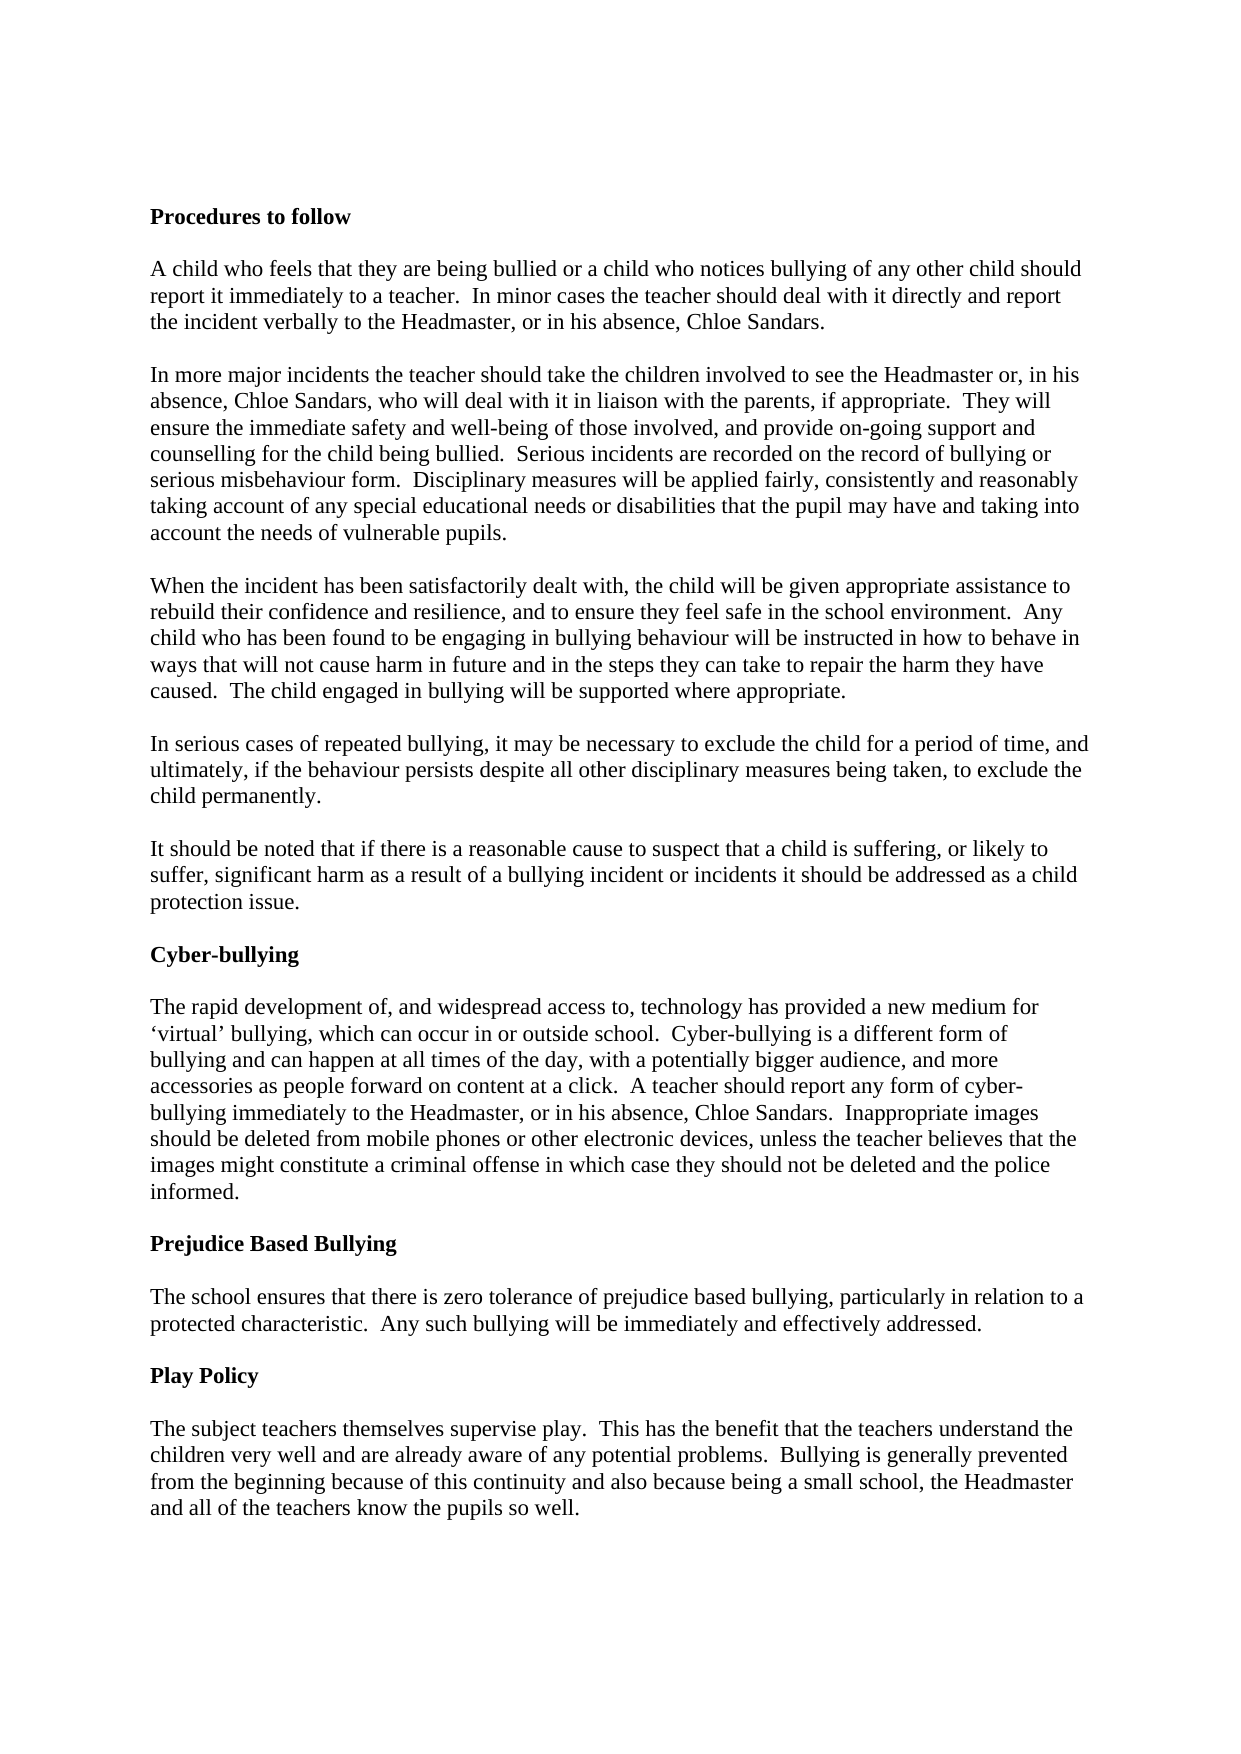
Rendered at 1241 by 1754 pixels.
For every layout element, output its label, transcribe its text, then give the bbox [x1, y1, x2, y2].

text Prejudice Based Bullying [150, 1231, 1090, 1257]
text Cyber-bullying [150, 941, 1090, 967]
text The subject teachers themselves supervise play. This has the benefit that the teachers understand the children very well and are already aware of any potential problems. Bullying is generally prevented from the beginning because of this continuity and also because being a small school, the Headmaster and all of the teachers know the pupils so well. [150, 1415, 1090, 1520]
text The school ensures that there is zero tolerance of prejudice based bullying, particularly in relation to a protected characteristic. Any such bullying will be immediately and effectively addressed. [150, 1283, 1090, 1336]
text In more major incidents the teacher should take the children involved to see the Headmaster or, in his absence, Chloe Sandars, who will deal with it in liaison with the parents, if appropriate. They will ensure the immediate safety and well-being of those involved, and provide on-going support and counselling for the child being bullied. Serious incidents are recorded on the record of bullying or serious misbehaviour form. Disciplinary measures will be applied fairly, consistently and reasonably taking account of any special educational needs or disabilities that the pupil may have and taking into account the needs of vulnerable pupils. [150, 361, 1090, 545]
text The rapid development of, and widespread access to, technology has provided a new medium for ‘virtual’ bullying, which can occur in or outside school. Cyber-bullying is a different form of bullying and can happen at all times of the day, with a potentially bigger audience, and more accessories as people forward on content at a click. A teacher should report any form of cyber-bullying immediately to the Headmaster, or in his absence, Chloe Sandars. Inappropriate images should be deleted from mobile phones or other electronic devices, unless the teacher believes that the images might constitute a criminal offense in which case they should not be deleted and the police informed. [150, 993, 1090, 1204]
text When the incident has been satisfactorily dealt with, the child will be given appropriate assistance to rebuild their confidence and resilience, and to ensure they feel safe in the school environment. Any child who has been found to be engaging in bullying behaviour will be instructed in how to behave in ways that will not cause harm in future and in the steps they can take to repair the harm they have caused. The child engaged in bullying will be supported where appropriate. [150, 572, 1090, 703]
text Play Policy [150, 1362, 1090, 1389]
text It should be noted that if there is a reasonable cause to suspect that a child is suffering, or likely to suffer, significant harm as a result of a bullying incident or incidents it should be addressed as a child protection issue. [150, 835, 1090, 914]
text Procedures to follow [150, 203, 1090, 229]
text A child who feels that they are being bullied or a child who notices bullying of any other child should report it immediately to a teacher. In minor cases the teacher should deal with it directly and report the incident verbally to the Headmaster, or in his absence, Chloe Sandars. [150, 255, 1090, 334]
text In serious cases of repeated bullying, it may be necessary to exclude the child for a period of time, and ultimately, if the behaviour persists despite all other disciplinary measures being taken, to exclude the child permanently. [150, 730, 1090, 809]
